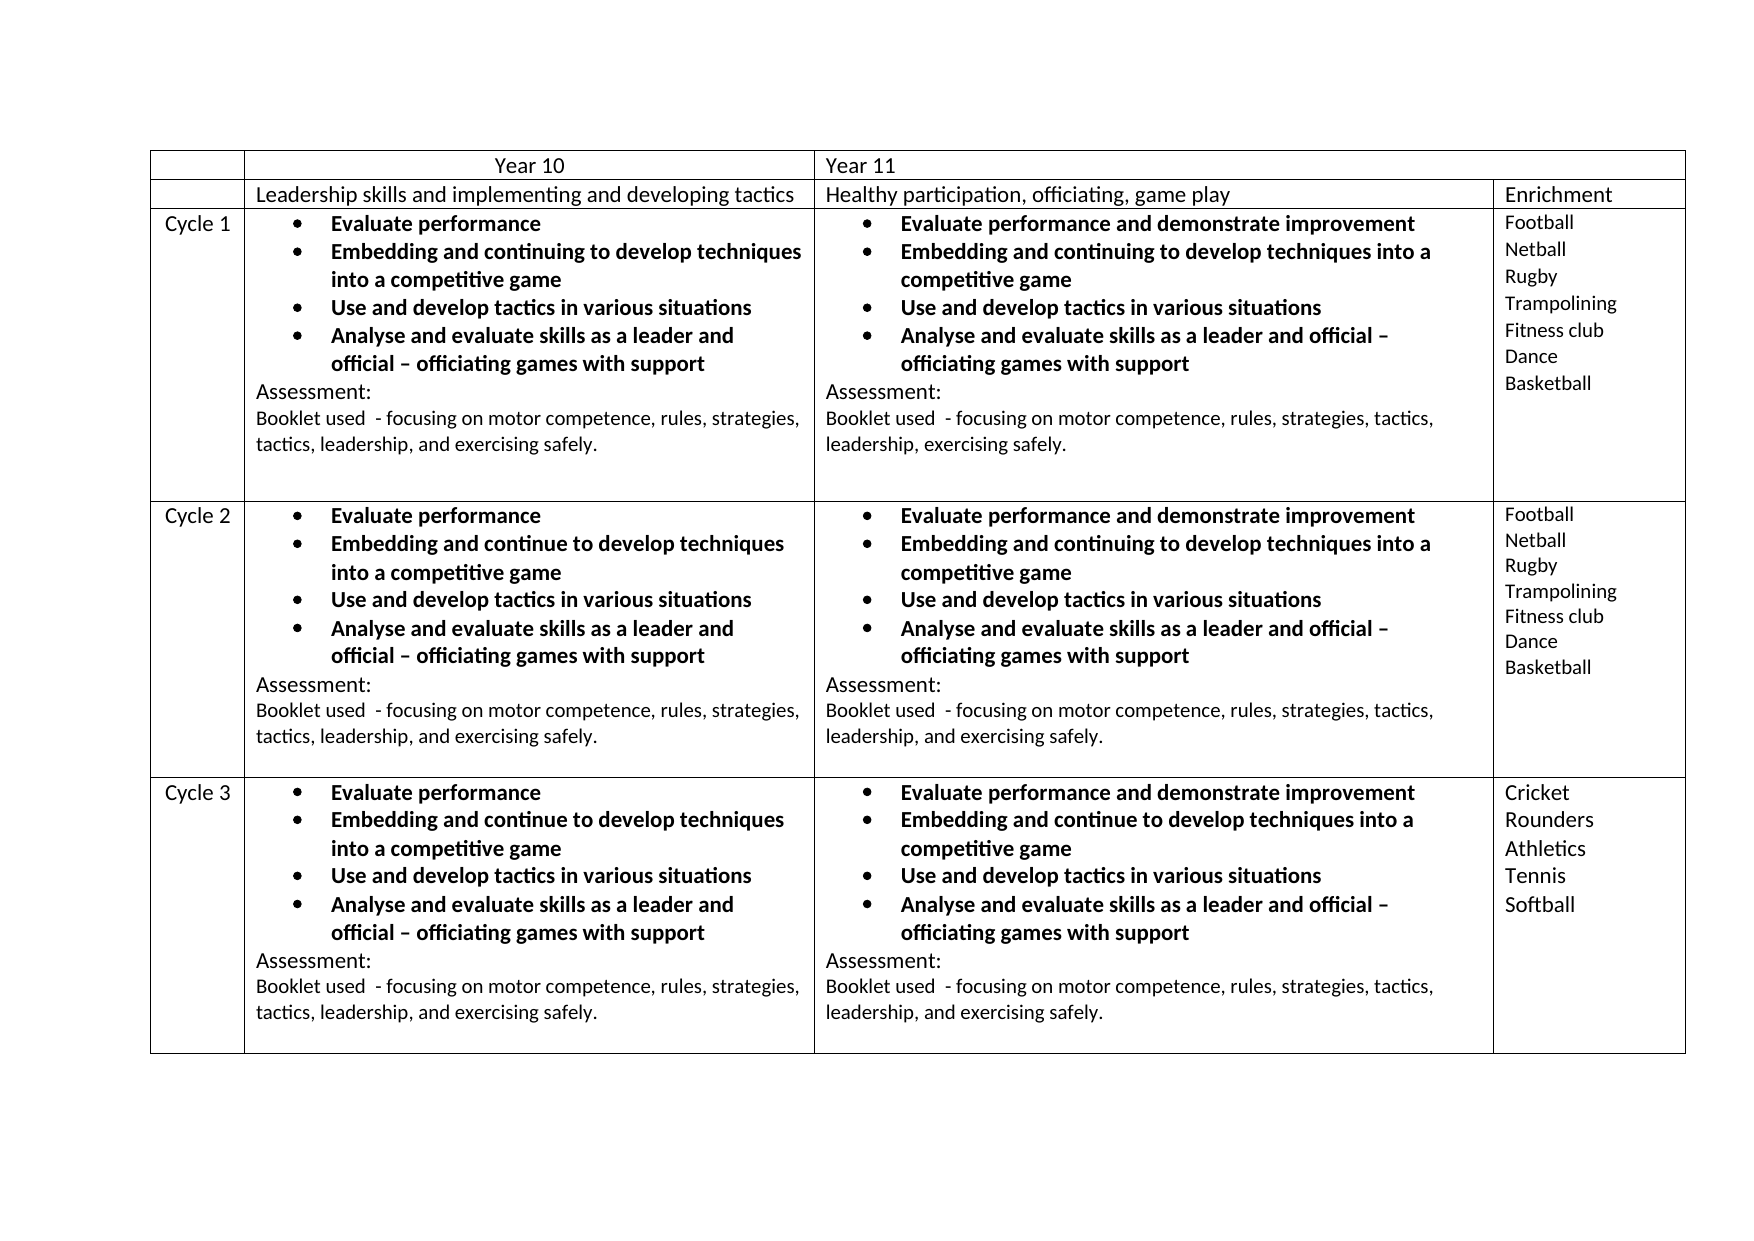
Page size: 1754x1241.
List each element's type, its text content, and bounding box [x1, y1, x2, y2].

table_header Year 10 [245, 151, 814, 179]
table_cell Evaluate performance Embedding and continue to develop techniques into a competitive game Use and develop tactics in various situations Analyse and evaluate skills as a leader and official – officiating games with support Assessment: Booklet used - focusing on motor competence, rules, strategies, tactics, leadership, and exercising safely. [245, 778, 814, 1053]
table_cell Football Netball Rugby Trampolining Fitness club Dance Basketball [1494, 502, 1685, 777]
table_cell Evaluate performance Embedding and continuing to develop techniques into a competitive game Use and develop tactics in various situations Analyse and evaluate skills as a leader and official – officiating games with support Assessment: Booklet used - focusing on motor competence, rules, strategies, tactics, leadership, and exercising safely. [245, 209, 814, 501]
table_cell Evaluate performance and demonstrate improvement Embedding and continuing to develop techniques into a competitive game Use and develop tactics in various situations Analyse and evaluate skills as a leader and official – officiating games with support Assessment: Booklet used - focusing on motor competence, rules, strategies, tactics, leadership, and exercising safely. [815, 502, 1493, 777]
table_cell Cycle 1 [151, 209, 244, 501]
table_cell Cycle 3 [151, 778, 244, 1053]
table_cell Football Netball Rugby Trampolining Fitness club Dance Basketball [1494, 209, 1685, 501]
table_cell Healthy participation, officiating, game play [815, 180, 1493, 208]
table_cell Evaluate performance Embedding and continue to develop techniques into a competitive game Use and develop tactics in various situations Analyse and evaluate skills as a leader and official – officiating games with support Assessment: Booklet used - focusing on motor competence, rules, strategies, tactics, leadership, and exercising safely. [245, 502, 814, 777]
table_cell Evaluate performance and demonstrate improvement Embedding and continue to develop techniques into a competitive game Use and develop tactics in various situations Analyse and evaluate skills as a leader and official – officiating games with support Assessment: Booklet used - focusing on motor competence, rules, strategies, tactics, leadership, and exercising safely. [815, 778, 1493, 1053]
table_header [151, 151, 244, 179]
table_cell Enrichment [1494, 180, 1685, 208]
table_cell Cycle 2 [151, 502, 244, 777]
table_header Year 11 [815, 151, 1685, 179]
table_cell [151, 180, 244, 208]
table_cell Cricket Rounders Athletics Tennis Softball [1494, 778, 1685, 1053]
table_cell Evaluate performance and demonstrate improvement Embedding and continuing to develop techniques into a competitive game Use and develop tactics in various situations Analyse and evaluate skills as a leader and official – officiating games with support Assessment: Booklet used - focusing on motor competence, rules, strategies, tactics, leadership, exercising safely. [815, 209, 1493, 501]
table_cell Leadership skills and implementing and developing tactics [245, 180, 814, 208]
